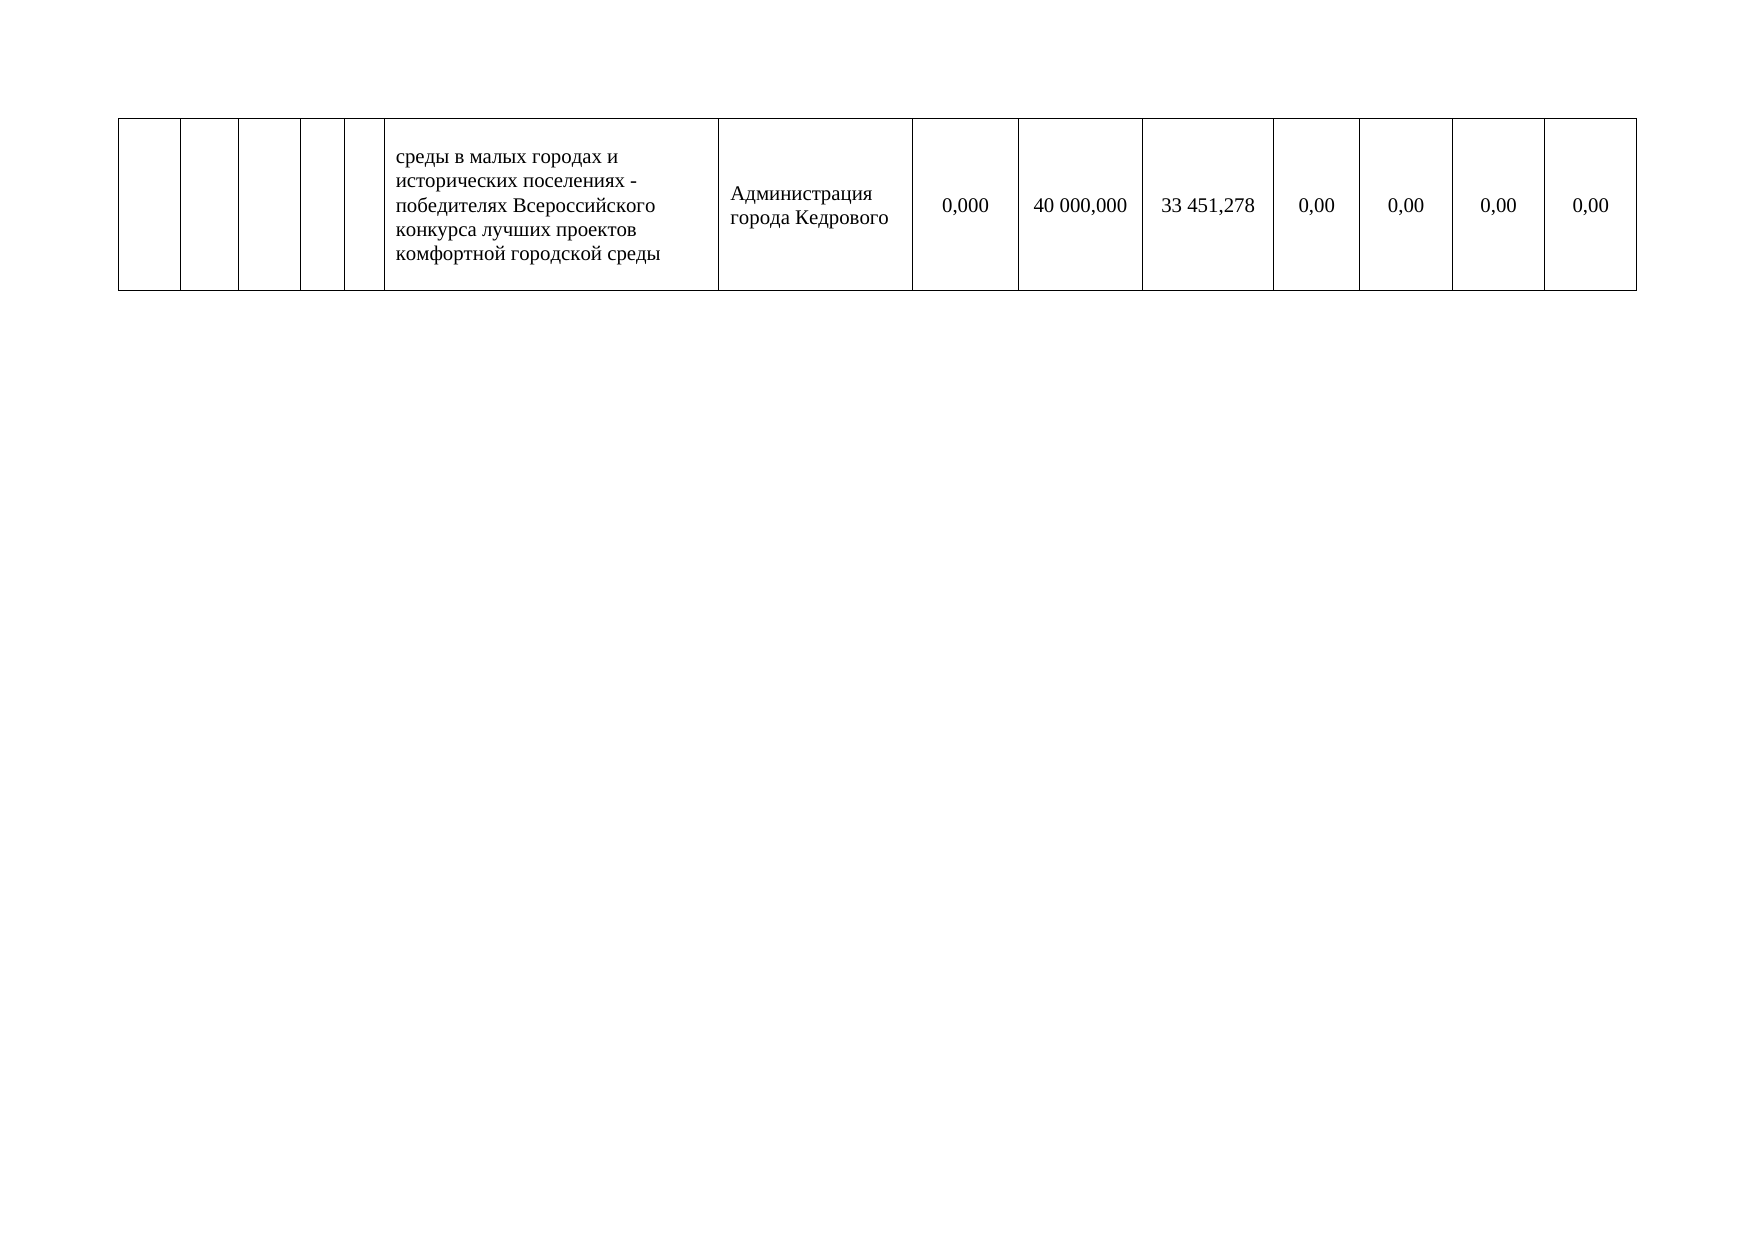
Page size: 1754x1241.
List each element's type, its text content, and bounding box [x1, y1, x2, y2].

table_cell Администрация города Кедрового [719, 119, 912, 290]
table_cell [385, 119, 718, 290]
table_cell 12 [119, 119, 180, 290]
table_cell 0 [345, 119, 384, 290]
table_cell 0,00 [1453, 119, 1544, 290]
table_cell 0,00 [1545, 119, 1636, 290]
table_cell 40 000,000 [1019, 119, 1142, 290]
table_cell 0 [301, 119, 344, 290]
table_cell 04 [239, 119, 300, 290]
table_cell 33 451,278 [1143, 119, 1273, 290]
table_cell 0,00 [1360, 119, 1452, 290]
table_cell 0,000 [913, 119, 1018, 290]
table_cell 0,00 [1274, 119, 1359, 290]
table_cell 00 [181, 119, 238, 290]
